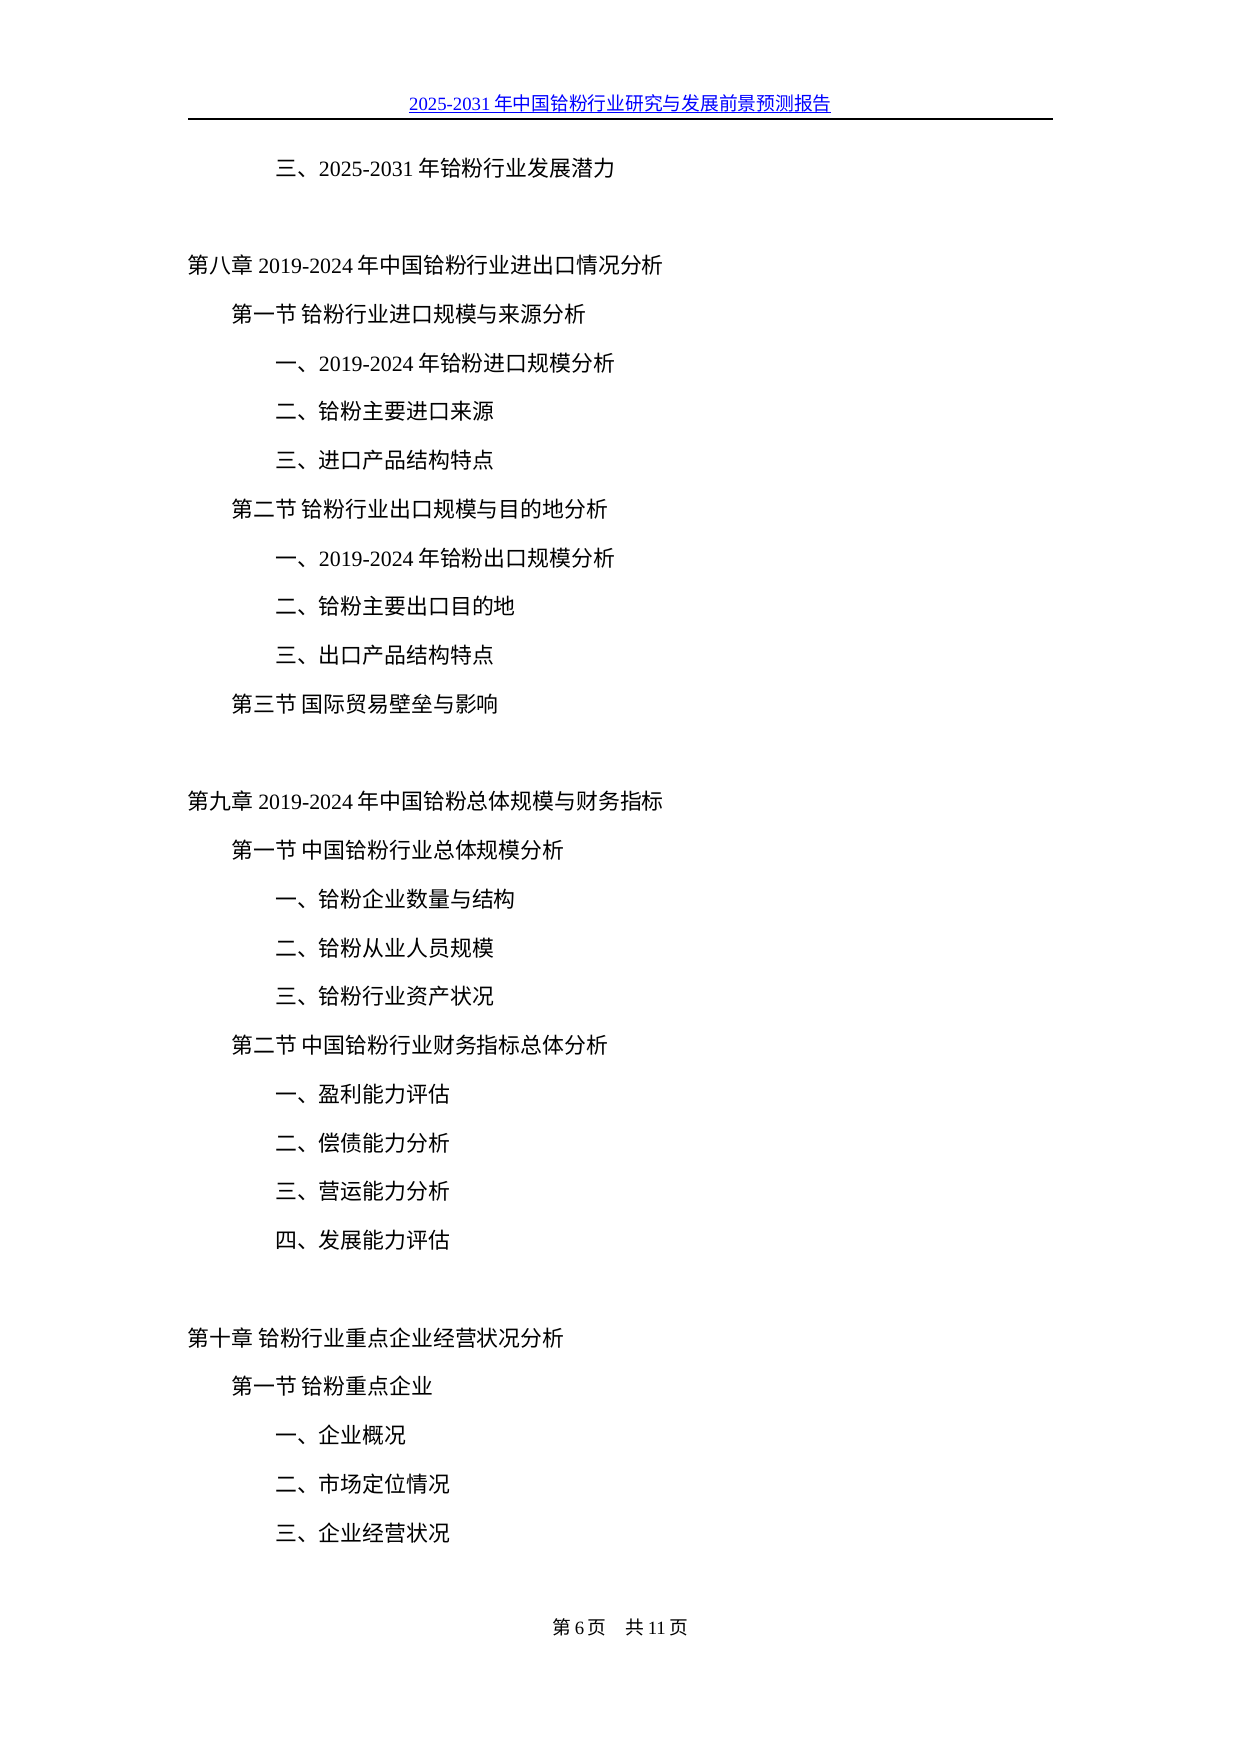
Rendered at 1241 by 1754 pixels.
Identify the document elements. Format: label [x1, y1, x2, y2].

text [187, 150, 1053, 1548]
